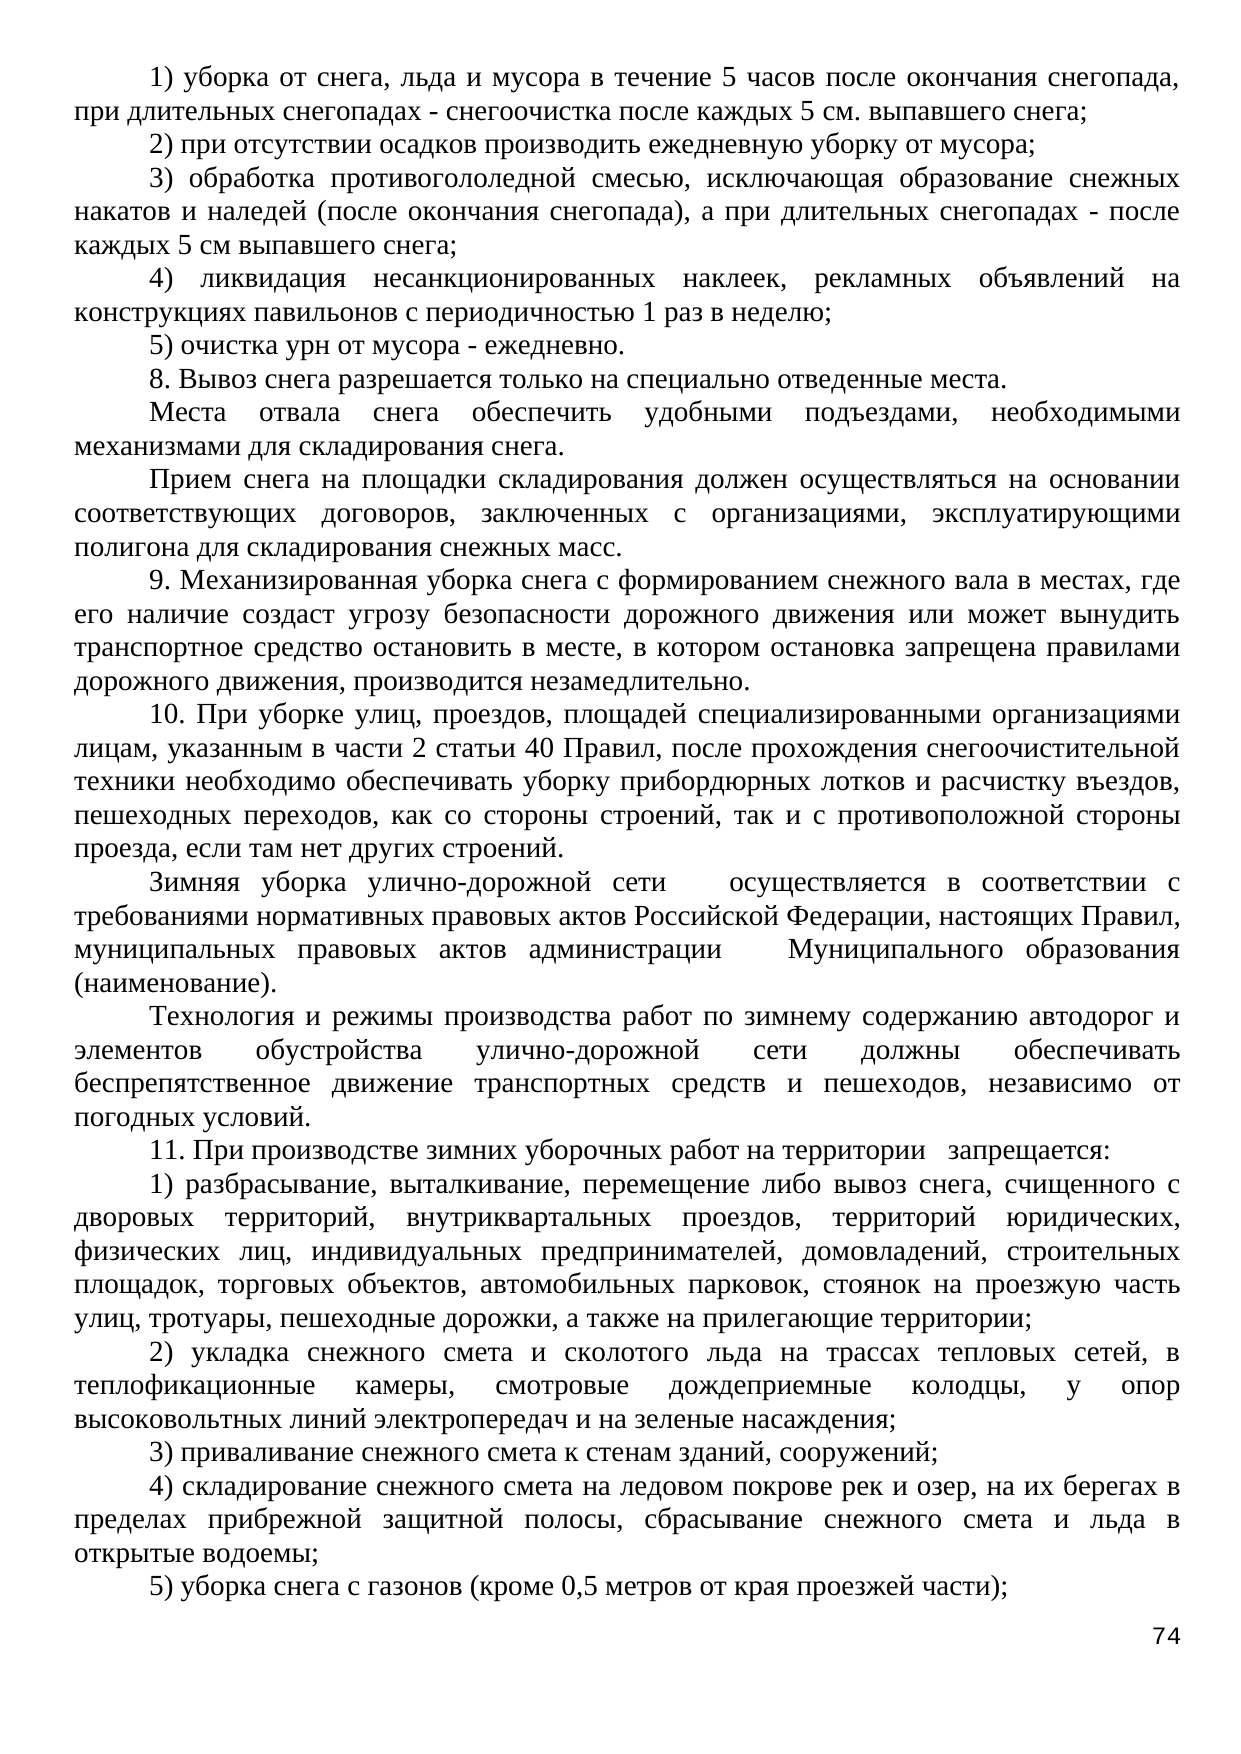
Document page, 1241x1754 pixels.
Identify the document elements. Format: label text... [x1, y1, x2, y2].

text 4) складирование снежного смета на ледовом покрове рек и озер, на их берегах в пределах прибрежной защитной полосы, сбрасывание снежного смета и льда в открытые водоемы; [74, 1468, 1181, 1568]
text 8. Вывоз снега разрешается только на специально отведенные места. [74, 361, 1181, 394]
text 11. При производстве зимних уборочных работ на территории запрещается: [74, 1132, 1181, 1166]
text 3) обработка противогололедной смесью, исключающая образование снежных накатов и наледей (после окончания снегопада), а при длительных снегопадах - после каждых 5 см выпавшего снега; [74, 160, 1181, 260]
text 3) приваливание снежного смета к стенам зданий, сооружений; [74, 1434, 1181, 1468]
text Зимняя уборка улично-дорожной сети осуществляется в соответствии с требованиями нормативных правовых актов Российской Федерации, настоящих Правил, муниципальных правовых актов администрации Муниципального образования (наименование). [74, 864, 1181, 998]
text 2) укладка снежного смета и сколотого льда на трассах тепловых сетей, в теплофикационные камеры, смотровые дождеприемные колодцы, у опор высоковольтных линий электропередач и на зеленые насаждения; [74, 1334, 1181, 1434]
text Прием снега на площадки складирования должен осуществляться на основании соответствующих договоров, заключенных с организациями, эксплуатирующими полигона для складирования снежных масс. [74, 462, 1181, 562]
text 5) уборка снега с газонов (кроме 0,5 метров от края проезжей части); [74, 1568, 1181, 1602]
text Места отвала снега обеспечить удобными подъездами, необходимыми механизмами для складирования снега. [74, 394, 1181, 462]
text 2) при отсутствии осадков производить ежедневную уборку от мусора; [74, 126, 1181, 160]
text 4) ликвидация несанкционированных наклеек, рекламных объявлений на конструкциях павильонов с периодичностью 1 раз в неделю; [74, 260, 1181, 327]
text 5) очистка урн от мусора - ежедневно. [74, 327, 1181, 361]
text 1) разбрасывание, выталкивание, перемещение либо вывоз снега, счищенного с дворовых территорий, внутриквартальных проездов, территорий юридических, физических лиц, индивидуальных предпринимателей, домовладений, строительных площадок, торговых объектов, автомобильных парковок, стоянок на проезжую часть улиц, тротуары, пешеходные дорожки, а также на прилегающие территории; [74, 1166, 1181, 1334]
text 10. При уборке улиц, проездов, площадей специализированными организациями лицам, указанным в части 2 статьи 40 Правил, после прохождения снегоочистительной техники необходимо обеспечивать уборку прибордюрных лотков и расчистку въездов, пешеходных переходов, как со стороны строений, так и с противоположной стороны проезда, если там нет других строений. [74, 696, 1181, 864]
text Технология и режимы производства работ по зимнему содержанию автодорог и элементов обустройства улично-дорожной сети должны обеспечивать беспрепятственное движение транспортных средств и пешеходов, независимо от погодных условий. [74, 998, 1181, 1132]
text 1) уборка от снега, льда и мусора в течение 5 часов после окончания снегопада, при длительных снегопадах - снегоочистка после каждых 5 см. выпавшего снега; [74, 59, 1181, 126]
text 9. Механизированная уборка снега с формированием снежного вала в местах, где его наличие создаст угрозу безопасности дорожного движения или может вынудить транспортное средство остановить в месте, в котором остановка запрещена правилами дорожного движения, производится незамедлительно. [74, 562, 1181, 696]
